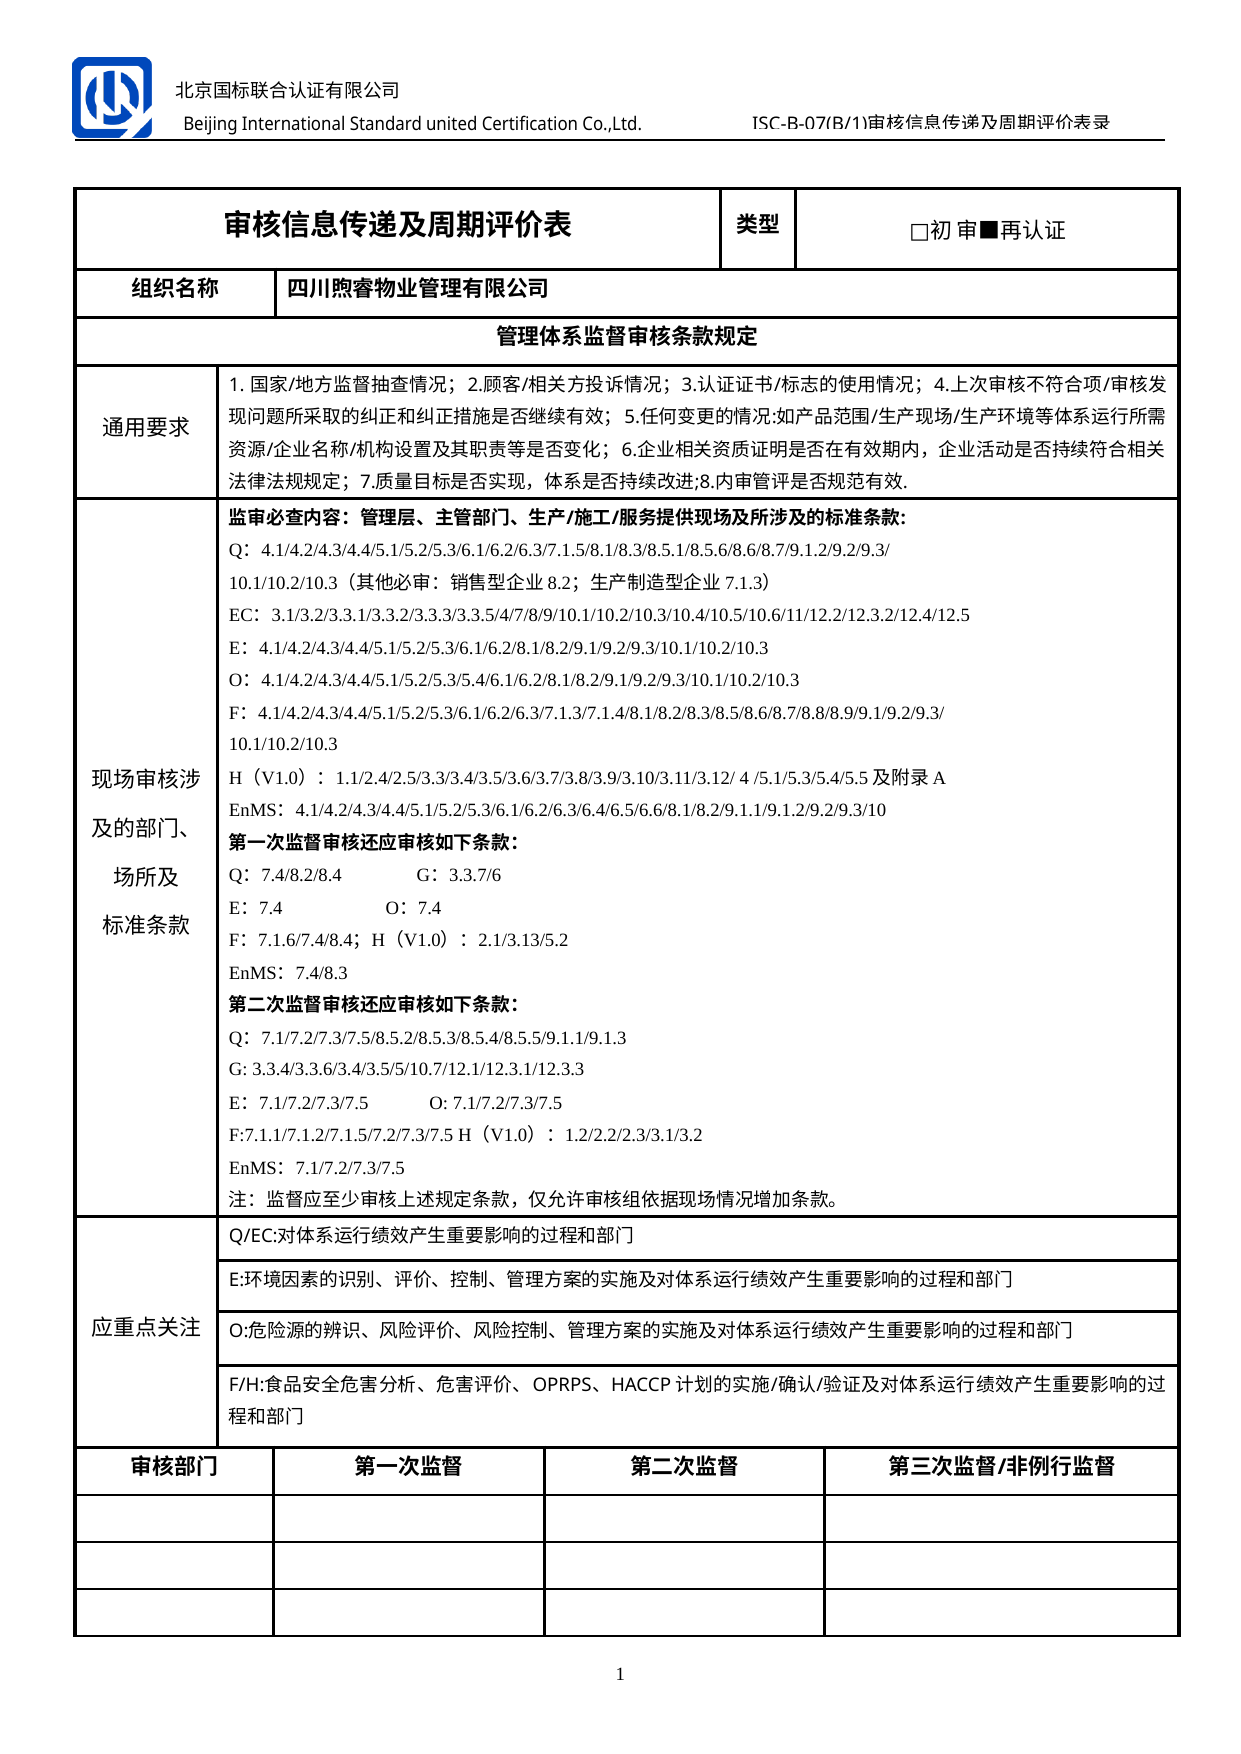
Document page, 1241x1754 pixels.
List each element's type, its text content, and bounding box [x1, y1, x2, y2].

table_cell 通用要求 [77, 367, 216, 497]
picture [72, 57, 152, 138]
table_cell E:环境因素的识别、评价、控制、管理方案的实施及对体系运行绩效产生重要影响的过程和部门 [219, 1262, 1177, 1310]
table_cell [546, 1543, 823, 1588]
table_cell [275, 1543, 543, 1588]
table_cell [77, 1543, 272, 1588]
table_cell 管理体系监督审核条款规定 [77, 319, 1177, 364]
table_cell [826, 1496, 1177, 1541]
table_cell [77, 1496, 272, 1541]
table_cell [77, 1590, 272, 1635]
table_header 类型 [722, 190, 794, 267]
table_cell 第二次监督 [546, 1449, 823, 1494]
table_header 审核信息传递及周期评价表 [77, 190, 719, 267]
table_cell [826, 1543, 1177, 1588]
table_cell 1. 国家/地方监督抽查情况；2.顾客/相关方投诉情况；3.认证证书/标志的使用情况；4.上次审核不符合项/审核发现问题所采取的纠正和纠正措施是否继续有效；5.任何变更的情况:如产品范围/生产现场/生产环境等体系运行所需资源/企业名称/机构设置及其职责等是否变化；6.企业相关资质证明是否在有效期内，企业活动是否持续符合相关法律法规规定；7.质量目标是否实现，体系是否持续改进;8.内审管评是否规范有效. [219, 367, 1177, 497]
table_cell 监审必查内容：管理层、主管部门、生产/施工/服务提供现场及所涉及的标准条款: Q：4.1/4.2/4.3/4.4/5.1/5.2/5.3/6.1/6.2/6.3/7.1.5/8.1/8.3/8.5.1/8.5.6/8.6/8.7/9.1.2/9.2/9.3/ 10.1/10.2/10.3（其他必审：销售型企业8.2；生产制造型企业7.1.3） EC：3.1/3.2/3.3.1/3.3.2/3.3.3/3.3.5/4/7/8/9/10.1/10.2/10.3/10.4/10.5/10.6/11/12.2/12.3.2/12.4/12.5 E：4.1/4.2/4.3/4.4/5.1/5.2/5.3/6.1/6.2/8.1/8.2/9.1/9.2/9.3/10.1/10.2/10.3 O：4.1/4.2/4.3/4.4/5.1/5.2/5.3/5.4/6.1/6.2/8.1/8.2/9.1/9.2/9.3/10.1/10.2/10.3 F：4.1/4.2/4.3/4.4/5.1/5.2/5.3/6.1/6.2/6.3/7.1.3/7.1.4/8.1/8.2/8.3/8.5/8.6/8.7/8.8/8.9/9.1/9.2/9.3/ 10.1/10.2/10.3 H（V1.0）：1.1/2.4/2.5/3.3/3.4/3.5/3.6/3.7/3.8/3.9/3.10/3.11/3.12/ 4 /5.1/5.3/5.4/5.5及附录A EnMS：4.1/4.2/4.3/4.4/5.1/5.2/5.3/6.1/6.2/6.3/6.4/6.5/6.6/8.1/8.2/9.1.1/9.1.2/9.2/9.3/10 第一次监督审核还应审核如下条款： Q：7.4/8.2/8.4 G：3.3.7/6 E：7.4 O：7.4 F：7.1.6/7.4/8.4；H（V1.0）：2.1/3.13/5.2 EnMS：7.4/8.3 第二次监督审核还应审核如下条款： Q：7.1/7.2/7.3/7.5/8.5.2/8.5.3/8.5.4/8.5.5/9.1.1/9.1.3 G: 3.3.4/3.3.6/3.4/3.5/5/10.7/12.1/12.3.1/12.3.3 E：7.1/7.2/7.3/7.5 O: 7.1/7.2/7.3/7.5 F:7.1.1/7.1.2/7.1.5/7.2/7.3/7.5 H（V1.0）：1.2/2.2/2.3/3.1/3.2 EnMS：7.1/7.2/7.3/7.5 注：监督应至少审核上述规定条款，仅允许审核组依据现场情况增加条款。 [219, 500, 1177, 1215]
table_cell [826, 1590, 1177, 1635]
table_cell 第三次监督/非例行监督 [826, 1449, 1177, 1494]
table_cell 应重点关注 [77, 1218, 216, 1446]
table_cell Q/EC:对体系运行绩效产生重要影响的过程和部门 [219, 1218, 1177, 1259]
table_cell [275, 1496, 543, 1541]
table_cell 现场审核涉及的部门、场所及 标准条款 [77, 500, 216, 1215]
table_cell 第一次监督 [275, 1449, 543, 1494]
table_cell 四川煦睿物业管理有限公司 [277, 271, 1177, 316]
table_header □初 审■再认证 [797, 190, 1177, 267]
table_cell F/H:食品安全危害分析、危害评价、OPRPS、HACCP计划的实施/确认/验证及对体系运行绩效产生重要影响的过程和部门 [219, 1367, 1177, 1446]
table_cell 审核部门 [77, 1449, 272, 1494]
table_cell O:危险源的辨识、风险评价、风险控制、管理方案的实施及对体系运行绩效产生重要影响的过程和部门 [219, 1313, 1177, 1364]
table_cell [546, 1590, 823, 1635]
table_cell 组织名称 [77, 271, 274, 316]
table_cell [546, 1496, 823, 1541]
table_cell [275, 1590, 543, 1635]
